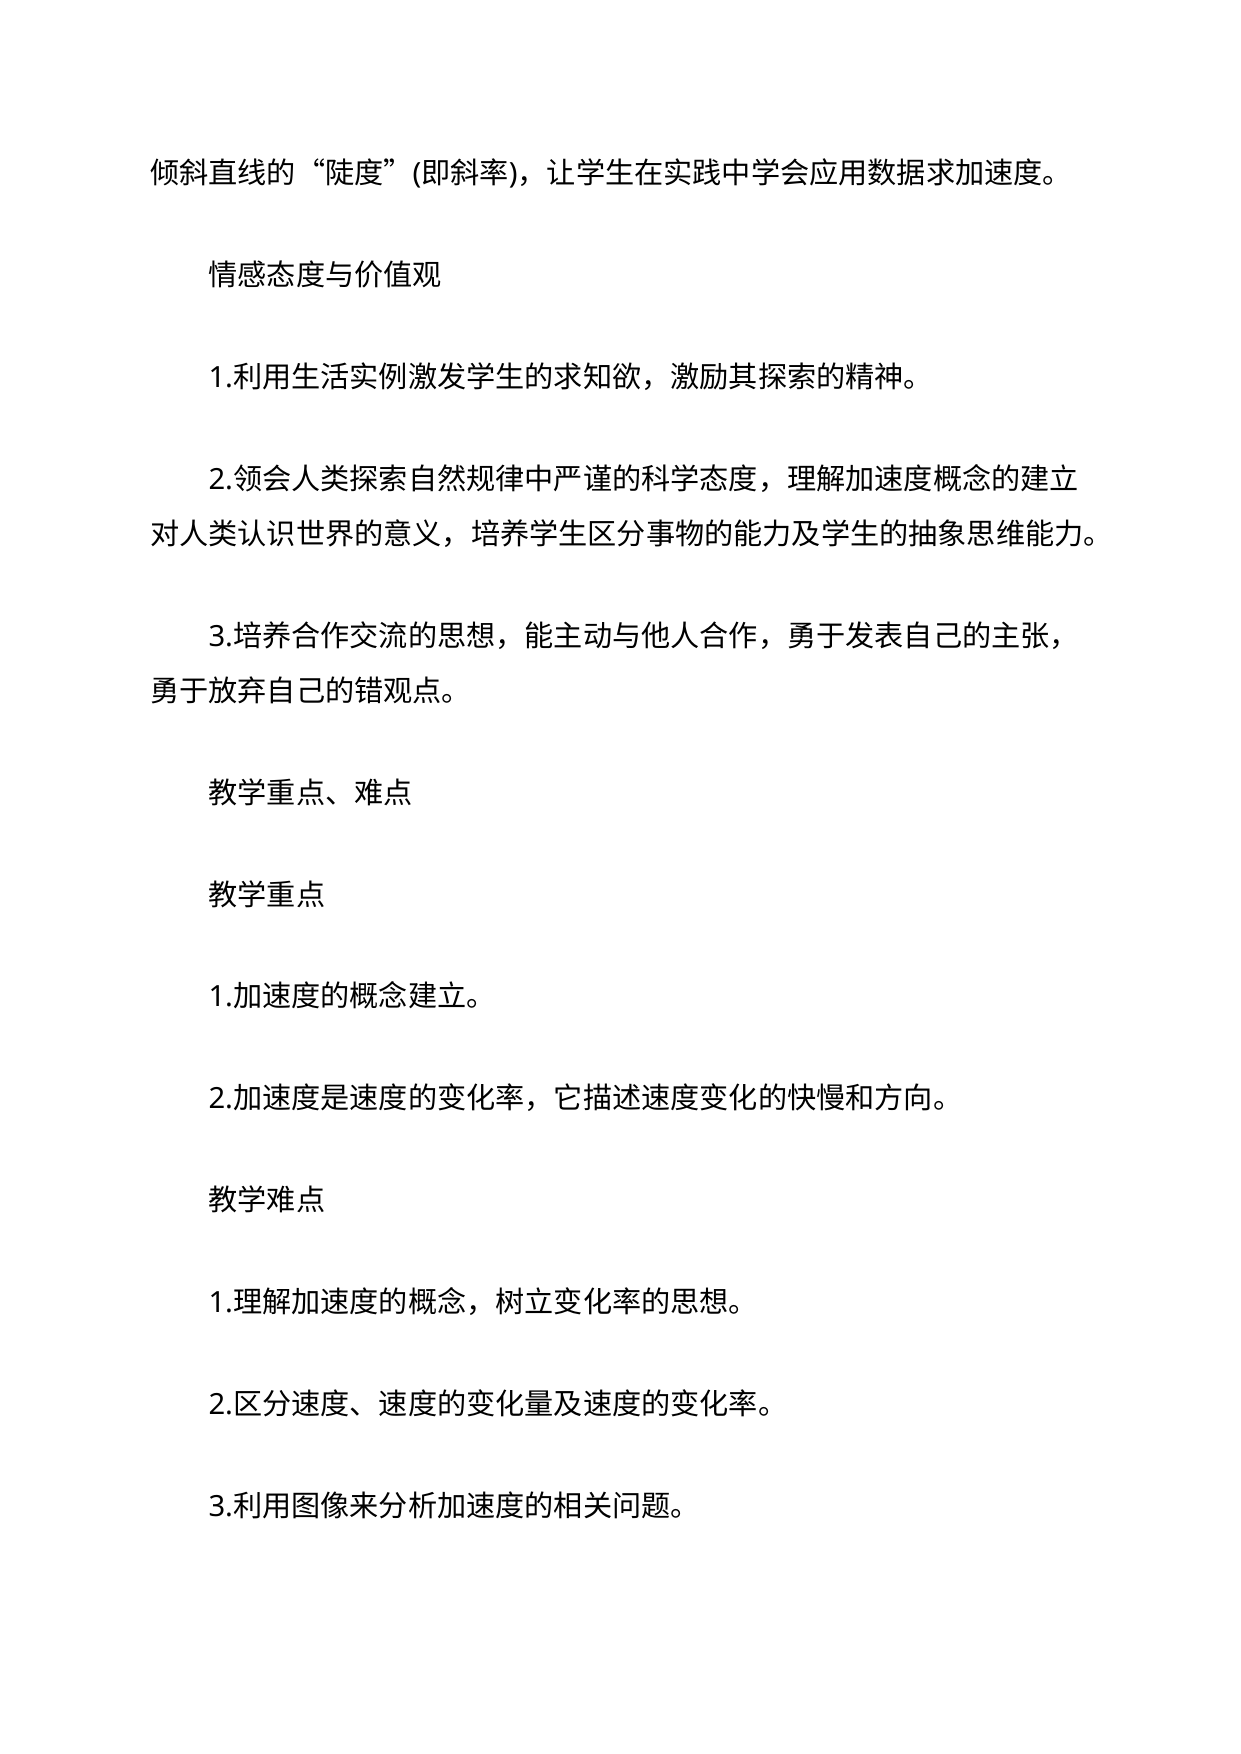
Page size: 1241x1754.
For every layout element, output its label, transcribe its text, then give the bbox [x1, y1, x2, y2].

text 1.加速度的概念建立。 [150, 973, 1090, 1015]
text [150, 150, 1090, 192]
text 教学重点、难点 [150, 769, 1090, 812]
text 教学难点 [150, 1177, 1090, 1219]
text 3.利用图像来分析加速度的相关问题。 [150, 1482, 1090, 1525]
text 2.加速度是速度的变化率，它描述速度变化的快慢和方向。 [150, 1075, 1090, 1117]
text 1.利用生活实例激发学生的求知欲，激励其探索的精神。 [150, 354, 1090, 396]
text 教学重点 [150, 871, 1090, 913]
text 3.培养合作交流的思想，能主动与他人合作，勇于发表自己的主张，勇于放弃自己的错观点。 [150, 612, 1090, 710]
text 1.理解加速度的概念，树立变化率的思想。 [150, 1278, 1090, 1321]
text 2.区分速度、速度的变化量及速度的变化率。 [150, 1381, 1090, 1423]
text 2.领会人类探索自然规律中严谨的科学态度，理解加速度概念的建立对人类认识世界的意义，培养学生区分事物的能力及学生的抽象思维能力。 [150, 456, 1090, 553]
text 情感态度与价值观 [150, 252, 1090, 294]
